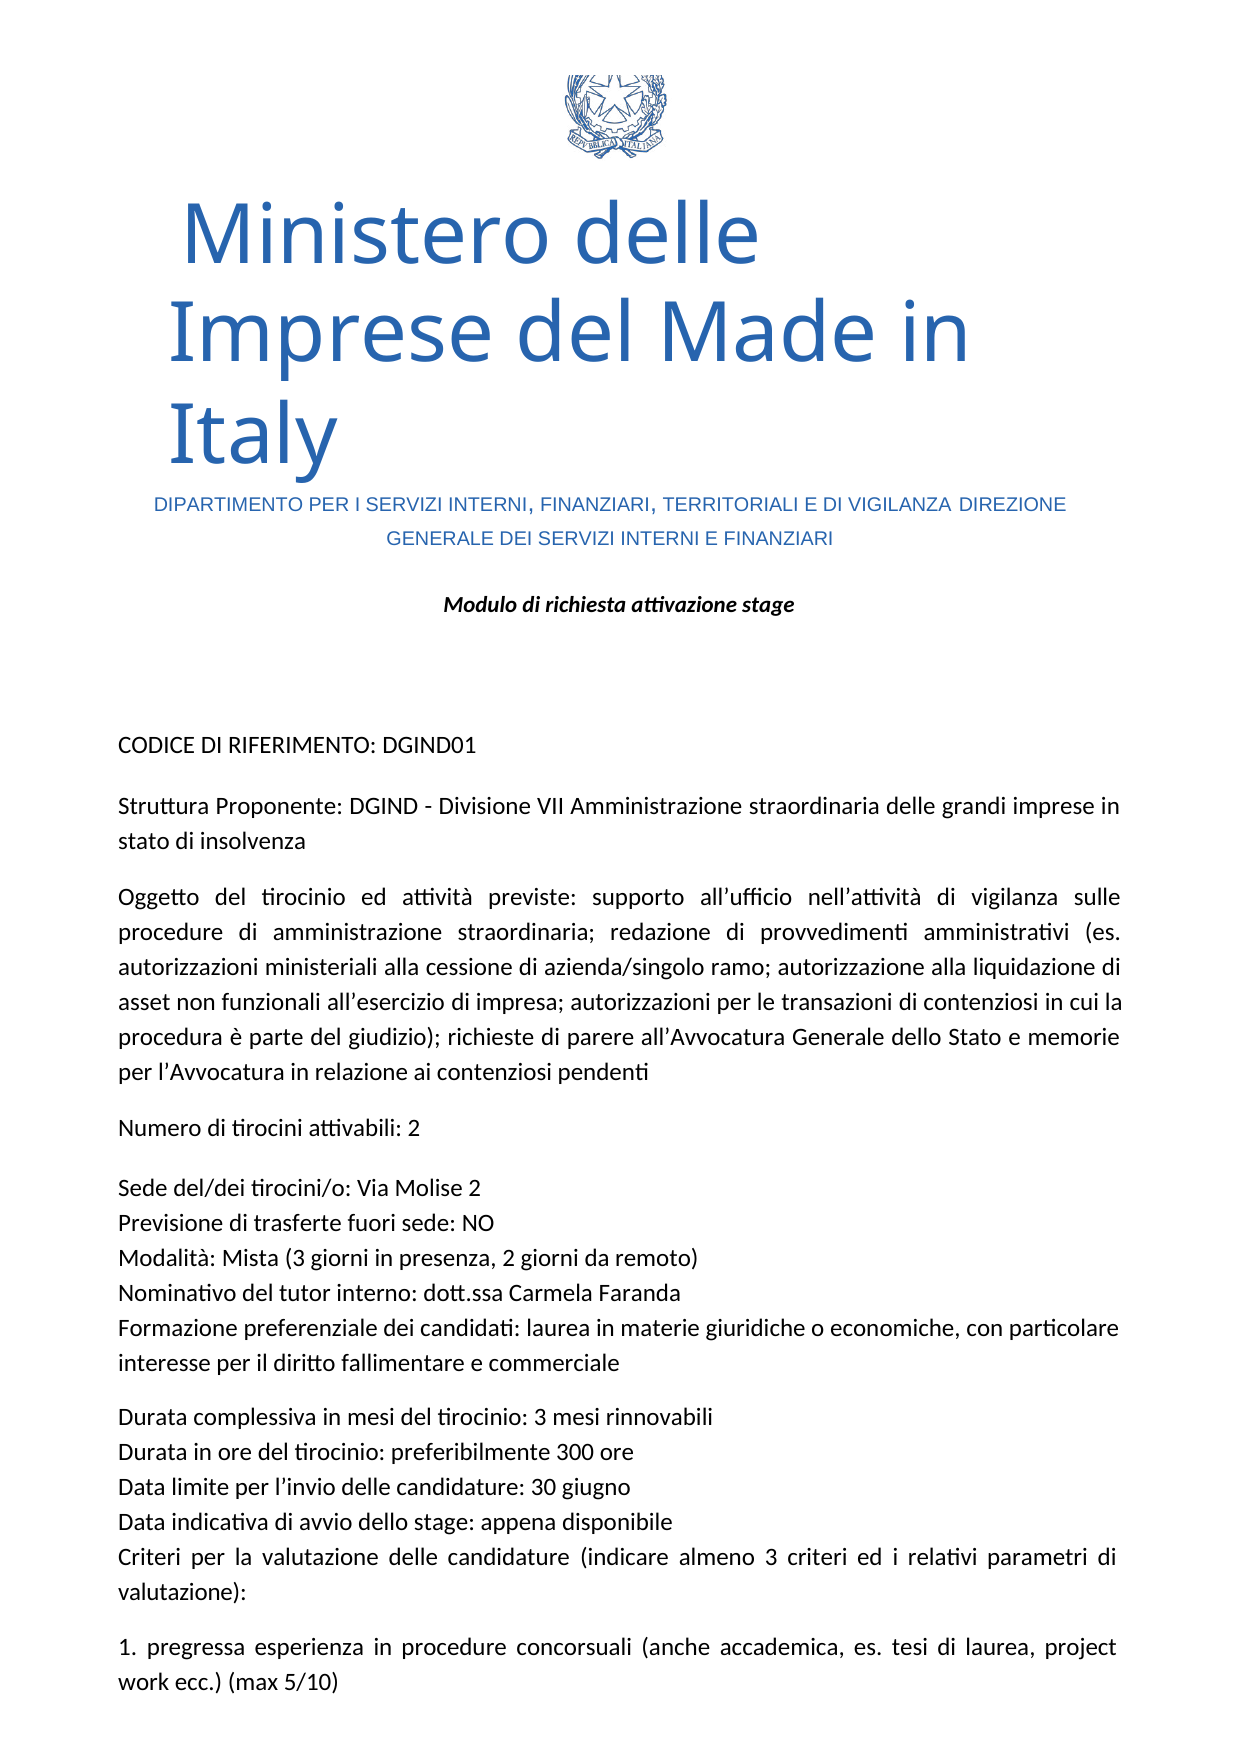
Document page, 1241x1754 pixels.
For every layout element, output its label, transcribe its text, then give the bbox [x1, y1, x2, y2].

text CODICE DI RIFERIMENTO: DGIND01 [118, 729, 1122, 760]
picture [556, 75, 675, 161]
text Formazione preferenziale dei candidati: laurea in materie giuridiche o economiche, con particolare interesse per il diritto fallimentare e commerciale [118, 1312, 1134, 1378]
text Modalità: Mista (3 giorni in presenza, 2 giorni da remoto) Nominativo del tutor interno: dott.ssa Carmela Faranda [118, 1242, 777, 1308]
list pregressa esperienza in procedure concorsuali (anche accademica, es. tesi di laurea, project work ecc.) (max 5/10) [118, 1631, 1122, 1696]
text Oggetto del tirocinio ed attività previste: supporto all’ufficio nell’attività di vigilanza sulle procedure di amministrazione straordinaria; redazione di provvedimenti amministrativi (es. autorizzazioni ministeriali alla cessione di azienda/singolo ramo; autorizzazione alla liquidazione di asset non funzionali all’esercizio di impresa; autorizzazioni per le transazioni di contenziosi in cui la procedura è parte del giudizio); richieste di parere all’Avvocatura Generale dello Stato e memorie per l’Avvocatura in relazione ai contenziosi pendenti [118, 881, 1122, 1086]
text Numero di tirocini attivabili: 2 [118, 1112, 1134, 1142]
text Data indicativa di avvio dello stage: appena disponibile [118, 1506, 685, 1537]
text Criteri per la valutazione delle candidature (indicare almeno 3 criteri ed i relativi parametri di valutazione): [118, 1541, 1122, 1607]
text Data limite per l’invio delle candidature: 30 giugno [118, 1471, 685, 1502]
text Sede del/dei tirocini/o: Via Molise 2 Previsione di trasferte fuori sede: NO [118, 1172, 584, 1238]
text Durata complessiva in mesi del tirocinio: 3 mesi rinnovabili Durata in ore del tirocinio: preferibilmente 300 ore [118, 1401, 777, 1467]
text Struttura Proponente: DGIND - Divisione VII Amministrazione straordinaria delle grandi imprese in stato di insolvenza [118, 790, 1122, 856]
